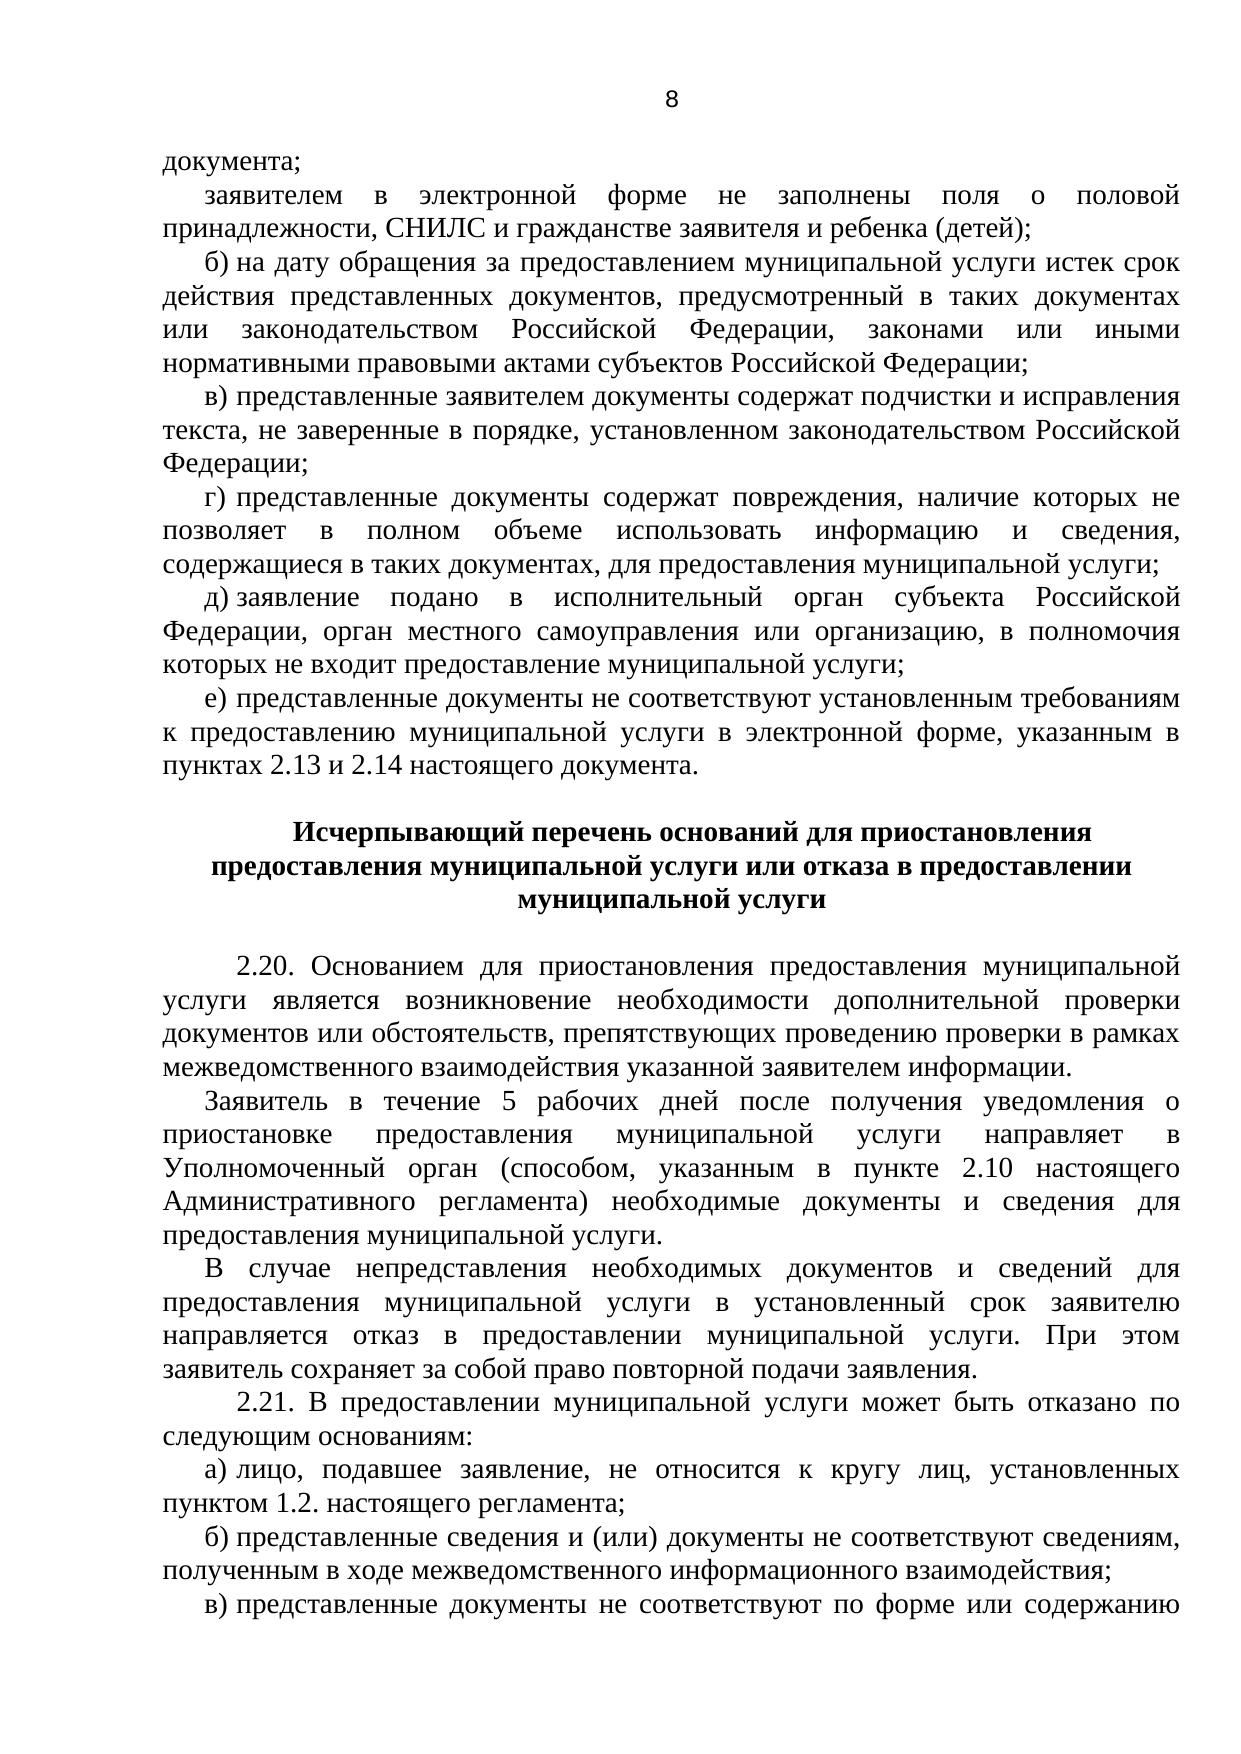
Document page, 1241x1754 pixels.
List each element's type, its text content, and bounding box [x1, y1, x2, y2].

text а) лицо, подавшее заявление, не относится к кругу лиц, установленных пунктом 1.2. настоящего регламента; [162, 1452, 1181, 1519]
text заявителем в электронной форме не заполнены поля о половой принадлежности, СНИЛС и гражданстве заявителя и ребенка (детей); [162, 177, 1181, 244]
text Заявитель в течение 5 рабочих дней после получения уведомления о приостановке предоставления муниципальной услуги направляет в Уполномоченный орган (способом, указанным в пункте 2.10 настоящего Административного регламента) необходимые документы и сведения для предоставления муниципальной услуги. [162, 1083, 1181, 1250]
text В случае непредставления необходимых документов и сведений для предоставления муниципальной услуги в установленный срок заявителю направляется отказ в предоставлении муниципальной услуги. При этом заявитель сохраняет за собой право повторной подачи заявления. [162, 1250, 1181, 1384]
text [162, 143, 1181, 177]
text б) на дату обращения за предоставлением муниципальной услуги истек срок действия представленных документов, предусмотренный в таких документах или законодательством Российской Федерации, законами или иными нормативными правовыми актами субъектов Российской Федерации; [162, 244, 1181, 378]
text 2.21. В предоставлении муниципальной услуги может быть отказано по следующим основаниям: [162, 1384, 1181, 1452]
text Исчерпывающий перечень оснований для приостановления предоставления муниципальной услуги или отказа в предоставлении муниципальной услуги [162, 814, 1181, 915]
text в) представленные заявителем документы содержат подчистки и исправления текста, не заверенные в порядке, установленном законодательством Российской Федерации; [162, 378, 1181, 479]
text д) заявление подано в исполнительный орган субъекта Российской Федерации, орган местного самоуправления или организацию, в полномочия которых не входит предоставление муниципальной услуги; [162, 579, 1181, 680]
text б) представленные сведения и (или) документы не соответствуют сведениям, полученным в ходе межведомственного информационного взаимодействия; [162, 1519, 1181, 1586]
text г) представленные документы содержат повреждения, наличие которых не позволяет в полном объеме использовать информацию и сведения, содержащиеся в таких документах, для предоставления муниципальной услуги; [162, 479, 1181, 579]
text е) представленные документы не соответствуют установленным требованиям к предоставлению муниципальной услуги в электронной форме, указанным в пунктах 2.13 и 2.14 настоящего документа. [162, 680, 1181, 781]
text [162, 1586, 1181, 1619]
text 2.20. Основанием для приостановления предоставления муниципальной услуги является возникновение необходимости дополнительной проверки документов или обстоятельств, препятствующих проведению проверки в рамках межведомственного взаимодействия указанной заявителем информации. [162, 948, 1181, 1083]
